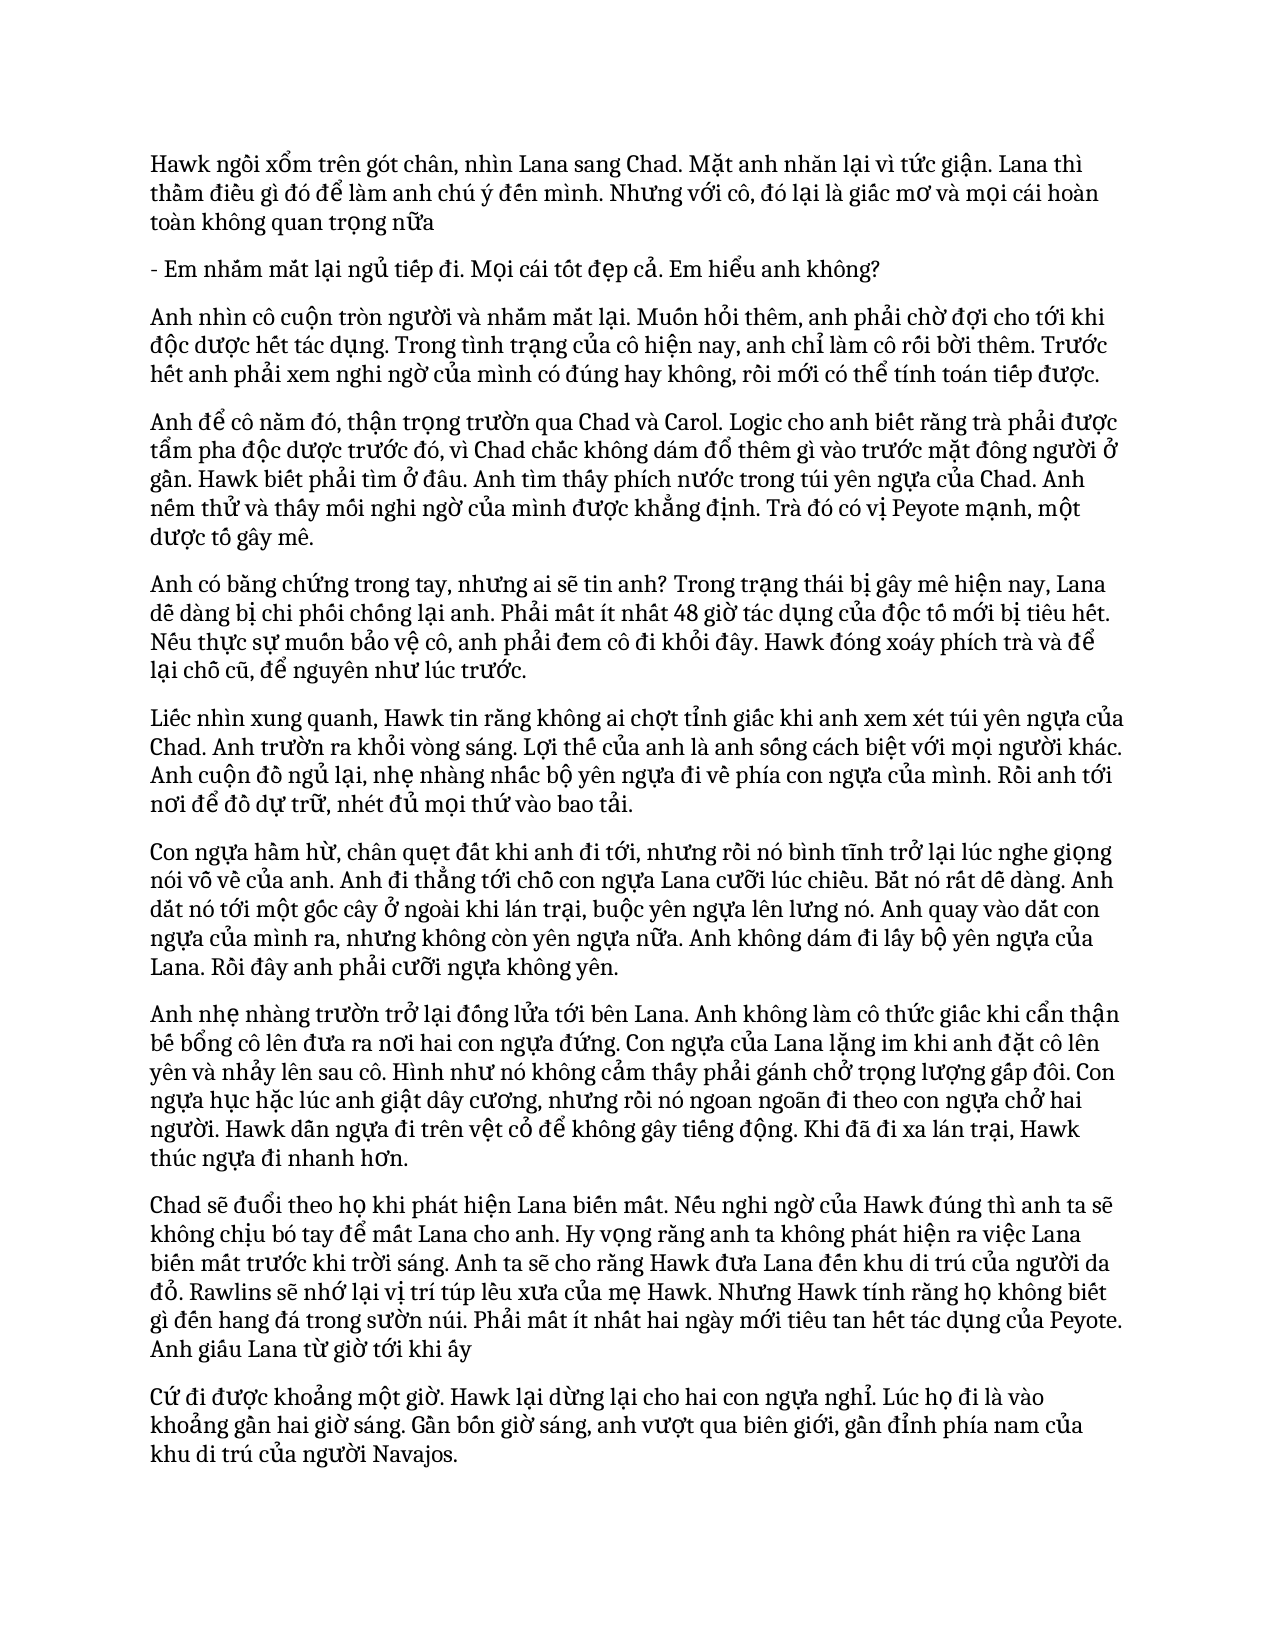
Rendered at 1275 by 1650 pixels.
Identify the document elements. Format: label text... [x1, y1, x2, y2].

text Anh nhẹ nhàng trườn trở lại đống lửa tới bên Lana. Anh không làm cô thức giấc khi cẩn thận bế bổng cô lên đưa ra nơi hai con ngựa đứng. Con ngựa của Lana lặng im khi anh đặt cô lên yên và nhảy lên sau cô. Hình như nó không cảm thấy phải gánh chở trọng lượng gấp đôi. Con ngựa hục hặc lúc anh giật dây cương, nhưng rồi nó ngoan ngoãn đi theo con ngựa chở hai người. Hawk dẫn ngựa đi trên vệt cỏ để không gây tiếng động. Khi đã đi xa lán trại, Hawk thúc ngựa đi nhanh hơn. [150, 1000, 1125, 1172]
text Hawk ngồi xổm trên gót chân, nhìn Lana sang Chad. Mặt anh nhăn lại vì tức giận. Lana thì thầm điều gì đó để làm anh chú ý đến mình. Nhưng với cô, đó lại là giấc mơ và mọi cái hoàn toàn không quan trọng nữa [150, 150, 1125, 236]
text Cứ đi được khoảng một giờ. Hawk lại dừng lại cho hai con ngựa nghỉ. Lúc họ đi là vào khoảng gần hai giờ sáng. Gần bốn giờ sáng, anh vượt qua biên giới, gần đỉnh phía nam của khu di trú của người Navajos. [150, 1382, 1125, 1469]
text Anh có bằng chứng trong tay, nhưng ai sẽ tin anh? Trong trạng thái bị gây mê hiện nay, Lana dễ dàng bị chi phối chống lại anh. Phải mất ít nhất 48 giờ tác dụng của độc tố mới bị tiêu hết. Nếu thực sự muốn bảo vệ cô, anh phải đem cô đi khỏi đây. Hawk đóng xoáy phích trà và để lại chỗ cũ, để nguyên như lúc trước. [150, 570, 1125, 685]
text - Em nhắm mắt lại ngủ tiếp đi. Mọi cái tốt đẹp cả. Em hiểu anh không? [150, 255, 1125, 284]
text Anh để cô nằm đó, thận trọng trườn qua Chad và Carol. Logic cho anh biết rằng trà phải được tẩm pha độc dược trước đó, vì Chad chắc không dám đổ thêm gì vào trước mặt đông người ở gần. Hawk biết phải tìm ở đâu. Anh tìm thấy phích nước trong túi yên ngựa của Chad. Anh nếm thử và thấy mối nghi ngờ của mình được khẳng định. Trà đó có vị Peyote mạnh, một dược tố gây mê. [150, 407, 1125, 551]
text Chad sẽ đuổi theo họ khi phát hiện Lana biến mất. Nếu nghi ngờ của Hawk đúng thì anh ta sẽ không chịu bó tay để mất Lana cho anh. Hy vọng rằng anh ta không phát hiện ra việc Lana biến mất trước khi trời sáng. Anh ta sẽ cho rằng Hawk đưa Lana đến khu di trú của người da đỏ. Rawlins sẽ nhớ lại vị trí túp lều xưa của mẹ Hawk. Nhưng Hawk tính rằng họ không biết gì đến hang đá trong sườn núi. Phải mất ít nhất hai ngày mới tiêu tan hết tác dụng của Peyote. Anh giấu Lana từ giờ tới khi ấy [150, 1191, 1125, 1364]
text Con ngựa hầm hừ, chân quẹt đất khi anh đi tới, nhưng rồi nó bình tĩnh trở lại lúc nghe giọng nói vỗ về của anh. Anh đi thẳng tới chỗ con ngựa Lana cưỡi lúc chiều. Bắt nó rất dễ dàng. Anh dắt nó tới một gốc cây ở ngoài khi lán trại, buộc yên ngựa lên lưng nó. Anh quay vào dắt con ngựa của mình ra, nhưng không còn yên ngựa nữa. Anh không dám đi lấy bộ yên ngựa của Lana. Rồi đây anh phải cưỡi ngựa không yên. [150, 837, 1125, 981]
text Anh nhìn cô cuộn tròn người và nhắm mắt lại. Muốn hỏi thêm, anh phải chờ đợi cho tới khi độc dược hết tác dụng. Trong tình trạng của cô hiện nay, anh chỉ làm cô rối bời thêm. Trước hết anh phải xem nghi ngờ của mình có đúng hay không, rồi mới có thể tính toán tiếp được. [150, 302, 1125, 389]
text Liếc nhìn xung quanh, Hawk tin rằng không ai chợt tỉnh giấc khi anh xem xét túi yên ngựa của Chad. Anh trườn ra khỏi vòng sáng. Lợi thế của anh là anh sống cách biệt với mọi người khác. Anh cuộn đồ ngủ lại, nhẹ nhàng nhấc bộ yên ngựa đi về phía con ngựa của mình. Rồi anh tới nơi để đồ dự trữ, nhét đủ mọi thứ vào bao tải. [150, 704, 1125, 819]
